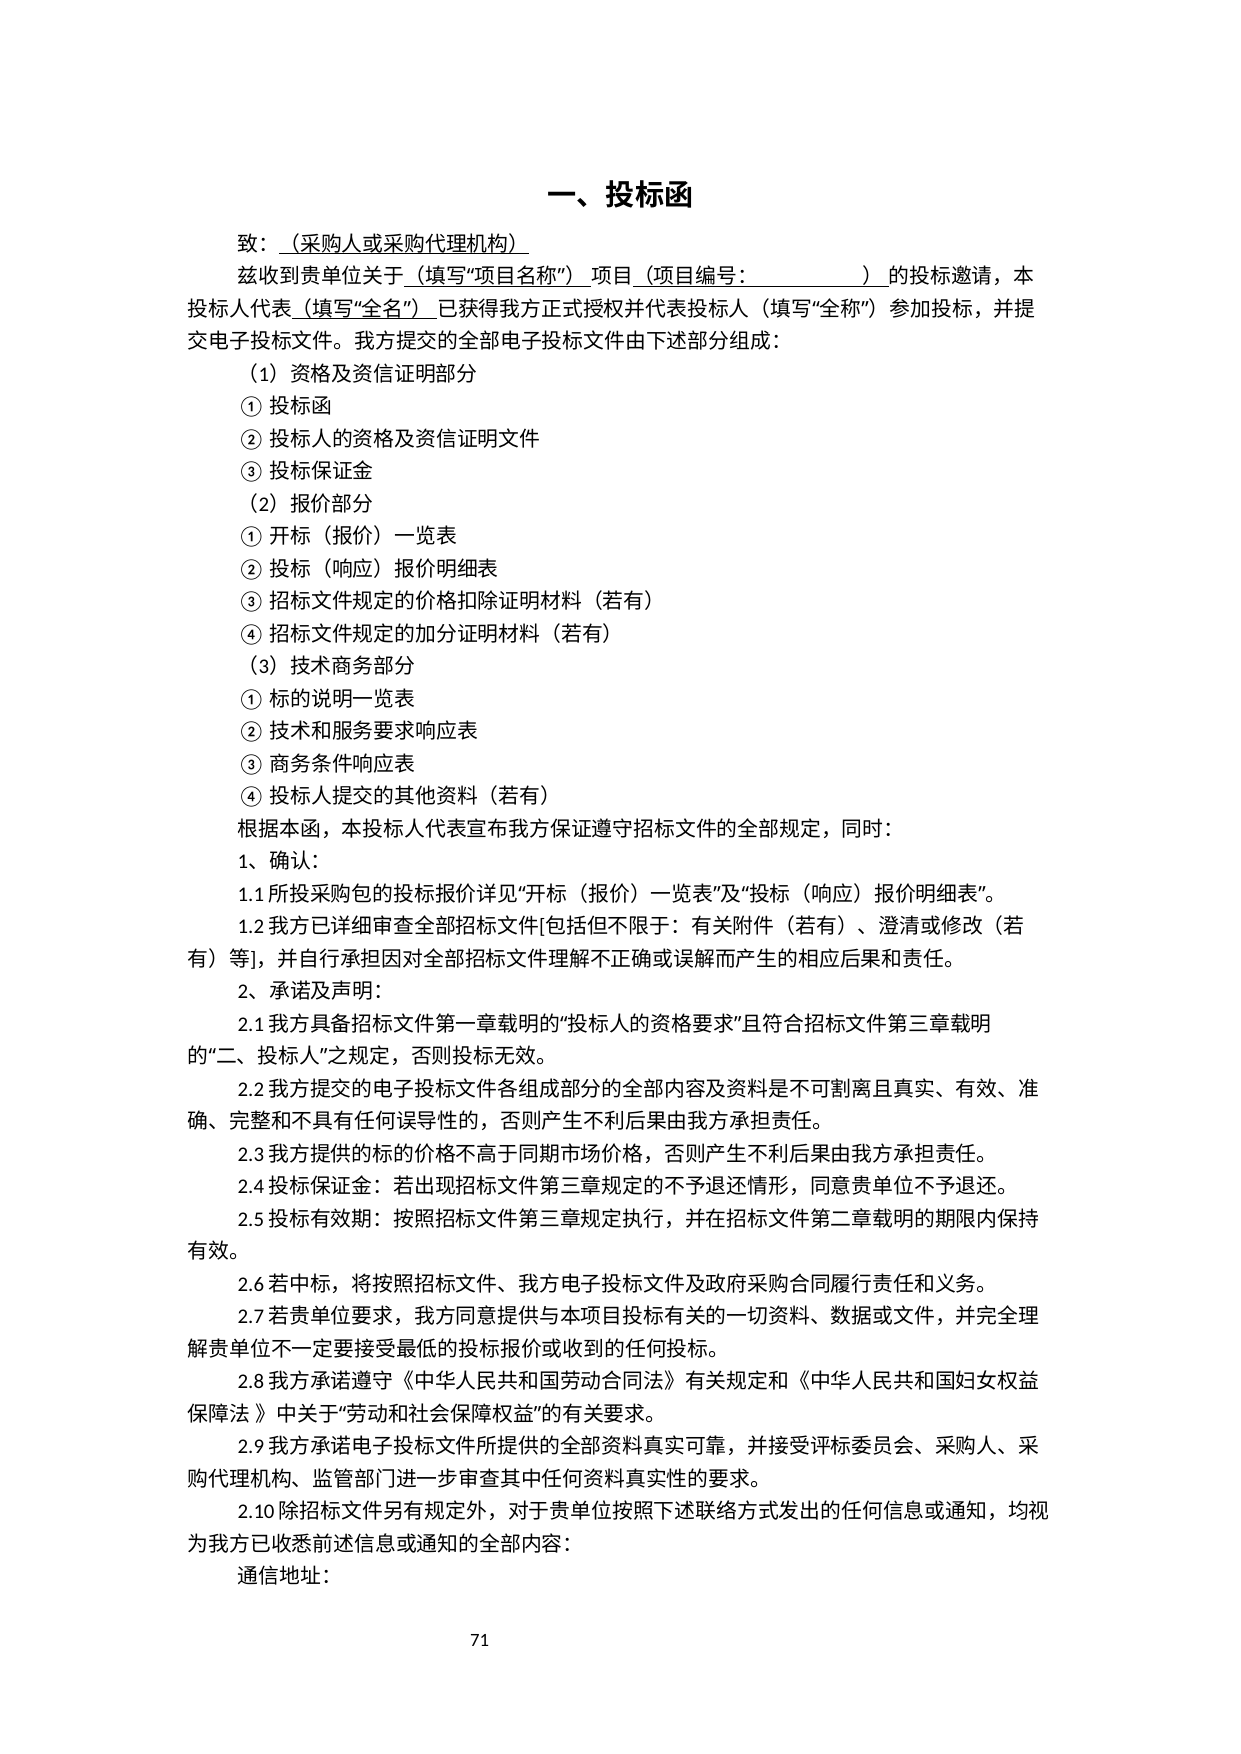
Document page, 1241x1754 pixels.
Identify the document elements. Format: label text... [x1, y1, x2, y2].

text 1.2我方已详细审查全部招标文件[包括但不限于：有关附件（若有）、澄清或修改（若有）等]，并自行承担因对全部招标文件理解不正确或误解而产生的相应后果和责任。 [187, 909, 1053, 974]
text ③招标文件规定的价格扣除证明材料（若有） [187, 584, 1053, 617]
text 2.10除招标文件另有规定外，对于贵单位按照下述联络方式发出的任何信息或通知，均视为我方已收悉前述信息或通知的全部内容： [187, 1494, 1053, 1559]
text 2.3我方提供的标的价格不高于同期市场价格，否则产生不利后果由我方承担责任。 [187, 1137, 1053, 1169]
text （2）报价部分 [187, 487, 1053, 519]
text ③商务条件响应表 [187, 747, 1053, 779]
text ②投标人的资格及资信证明文件 [187, 422, 1053, 454]
text 2.1我方具备招标文件第一章载明的“投标人的资格要求”且符合招标文件第三章载明的“二、投标人”之规定，否则投标无效。 [187, 1007, 1053, 1072]
text 1.1所投采购包的投标报价详见“开标（报价）一览表”及“投标（响应）报价明细表”。 [187, 877, 1053, 909]
text ②投标（响应）报价明细表 [187, 552, 1053, 584]
text ④投标人提交的其他资料（若有） [187, 779, 1053, 812]
text 兹收到贵单位关于（填写“项目名称”） 项目（项目编号： ） 的投标邀请，本投标人代表（填写“全名”） 已获得我方正式授权并代表投标人（填写“全称”）参加投标，并提交电子投标文件。我方提交的全部电子投标文件由下述部分组成： [187, 259, 1053, 357]
text 致：（采购人或采购代理机构） [187, 227, 1053, 259]
text 根据本函，本投标人代表宣布我方保证遵守招标文件的全部规定，同时： [187, 812, 1053, 844]
text 2.5投标有效期：按照招标文件第三章规定执行，并在招标文件第二章载明的期限内保持有效。 [187, 1202, 1053, 1267]
text ①开标（报价）一览表 [187, 519, 1053, 552]
text 通信地址： [187, 1559, 1053, 1592]
text ①标的说明一览表 [187, 682, 1053, 714]
text ④招标文件规定的加分证明材料（若有） [187, 617, 1053, 649]
text ②技术和服务要求响应表 [187, 714, 1053, 747]
text ①投标函 [187, 389, 1053, 422]
text ③投标保证金 [187, 454, 1053, 487]
text 2、承诺及声明： [187, 974, 1053, 1007]
text （3）技术商务部分 [187, 649, 1053, 682]
text 2.9我方承诺电子投标文件所提供的全部资料真实可靠，并接受评标委员会、采购人、采购代理机构、监管部门进一步审查其中任何资料真实性的要求。 [187, 1429, 1053, 1494]
text 2.4投标保证金：若出现招标文件第三章规定的不予退还情形，同意贵单位不予退还。 [187, 1169, 1053, 1202]
text 2.8我方承诺遵守《中华人民共和国劳动合同法》有关规定和《中华人民共和国妇女权益保障法 》中关于“劳动和社会保障权益”的有关要求。 [187, 1364, 1053, 1429]
text （1）资格及资信证明部分 [187, 357, 1053, 389]
text 2.2我方提交的电子投标文件各组成部分的全部内容及资料是不可割离且真实、有效、准确、完整和不具有任何误导性的，否则产生不利后果由我方承担责任。 [187, 1072, 1053, 1137]
text 一、投标函 [187, 162, 1053, 227]
text 2.7若贵单位要求，我方同意提供与本项目投标有关的一切资料、数据或文件，并完全理解贵单位不一定要接受最低的投标报价或收到的任何投标。 [187, 1299, 1053, 1364]
text 1、确认： [187, 844, 1053, 877]
text 2.6若中标，将按照招标文件、我方电子投标文件及政府采购合同履行责任和义务。 [187, 1267, 1053, 1299]
